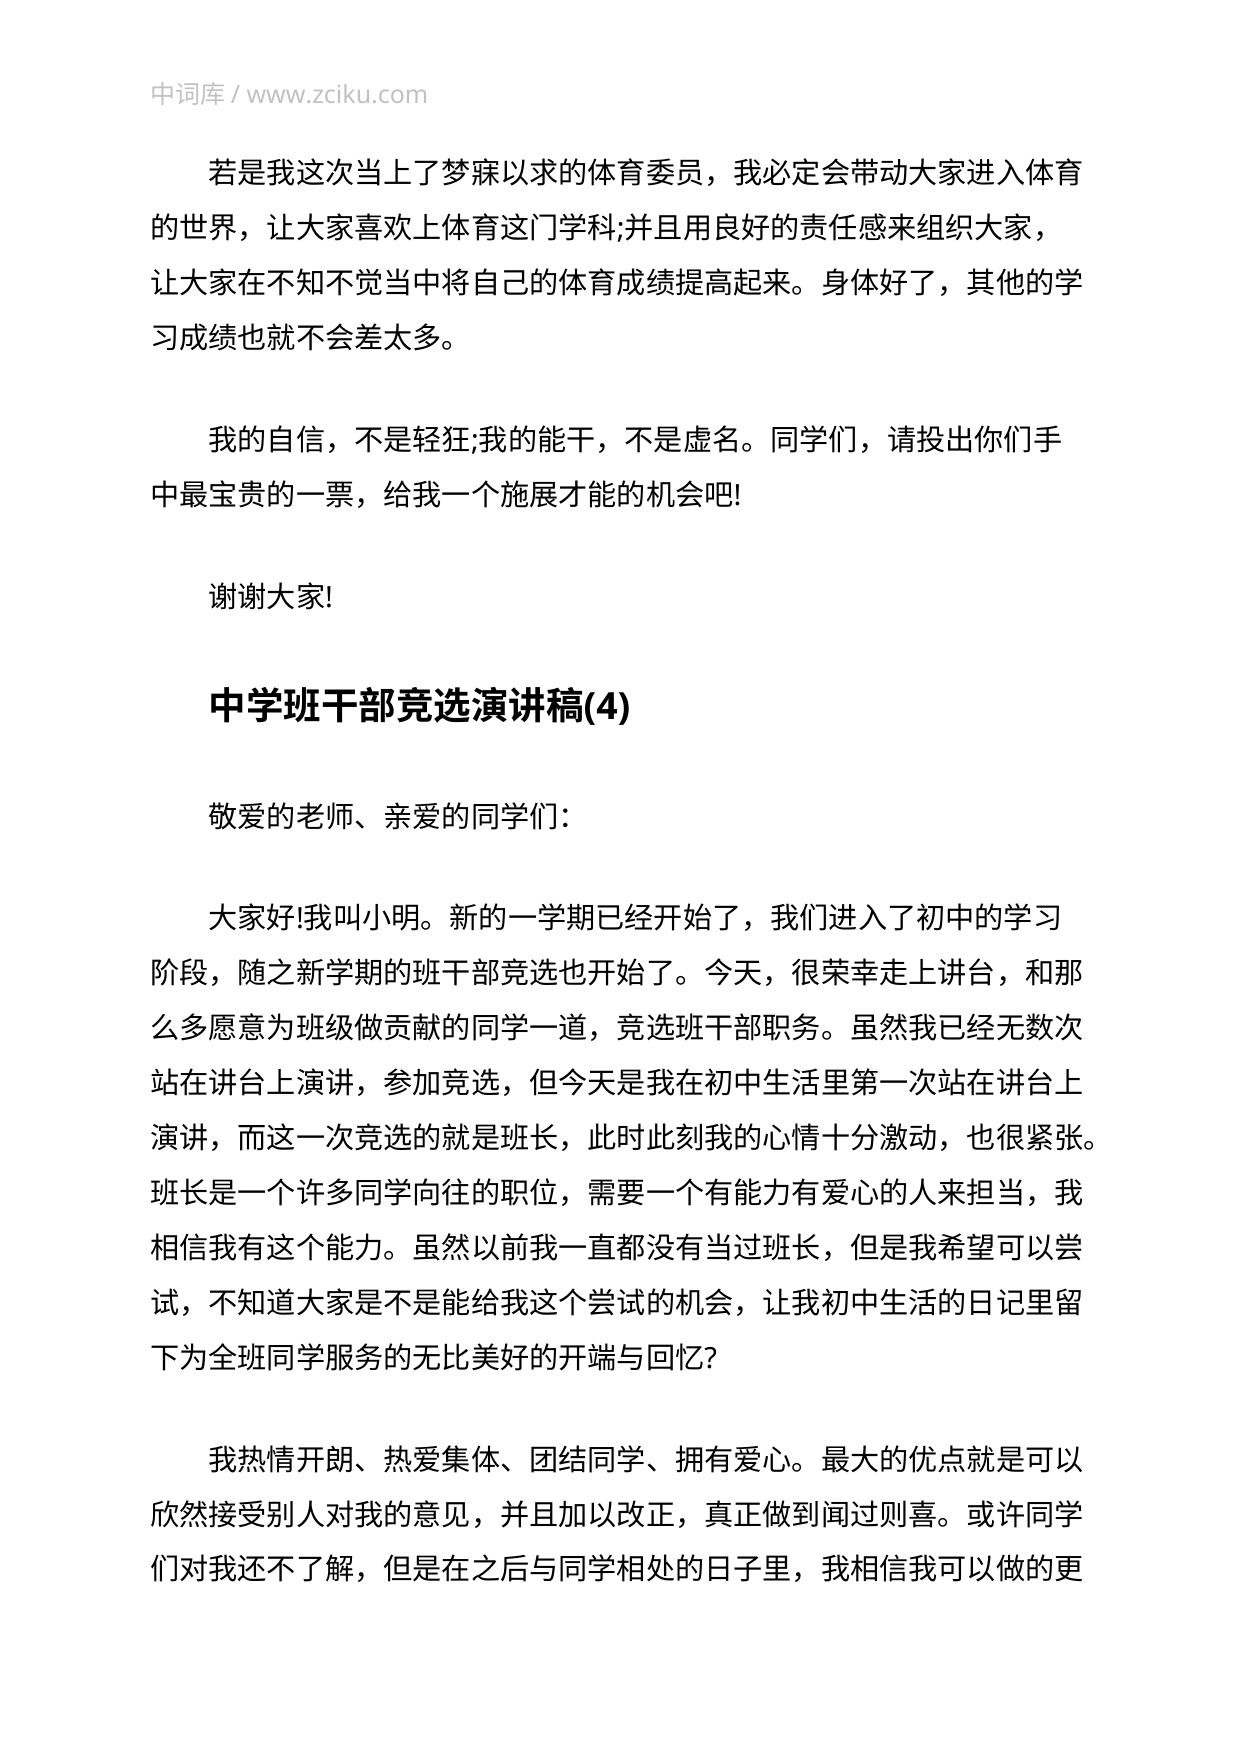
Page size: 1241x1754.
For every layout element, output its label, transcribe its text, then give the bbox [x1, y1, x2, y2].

text 敬爱的老师、亲爱的同学们： [150, 793, 1090, 835]
text 大家好!我叫小明。新的一学期已经开始了，我们进入了初中的学习阶段，随之新学期的班干部竞选也开始了。今天，很荣幸走上讲台，和那么多愿意为班级做贡献的同学一道，竞选班干部职务。虽然我已经无数次站在讲台上演讲，参加竞选，但今天是我在初中生活里第一次站在讲台上演讲，而这一次竞选的就是班长，此时此刻我的心情十分激动，也很紧张。班长是一个许多同学向往的职位，需要一个有能力有爱心的人来担当，我相信我有这个能力。虽然以前我一直都没有当过班长，但是我希望可以尝试，不知道大家是不是能给我这个尝试的机会，让我初中生活的日记里留下为全班同学服务的无比美好的开端与回忆? [150, 895, 1090, 1377]
text 中学班干部竞选演讲稿(4) [150, 676, 1090, 730]
text 谢谢大家! [150, 573, 1090, 616]
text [150, 1436, 1090, 1588]
text 若是我这次当上了梦寐以求的体育委员，我必定会带动大家进入体育的世界，让大家喜欢上体育这门学科;并且用良好的责任感来组织大家，让大家在不知不觉当中将自己的体育成绩提高起来。身体好了，其他的学习成绩也就不会差太多。 [150, 150, 1090, 357]
text 我的自信，不是轻狂;我的能干，不是虚名。同学们，请投出你们手中最宝贵的一票，给我一个施展才能的机会吧! [150, 417, 1090, 514]
